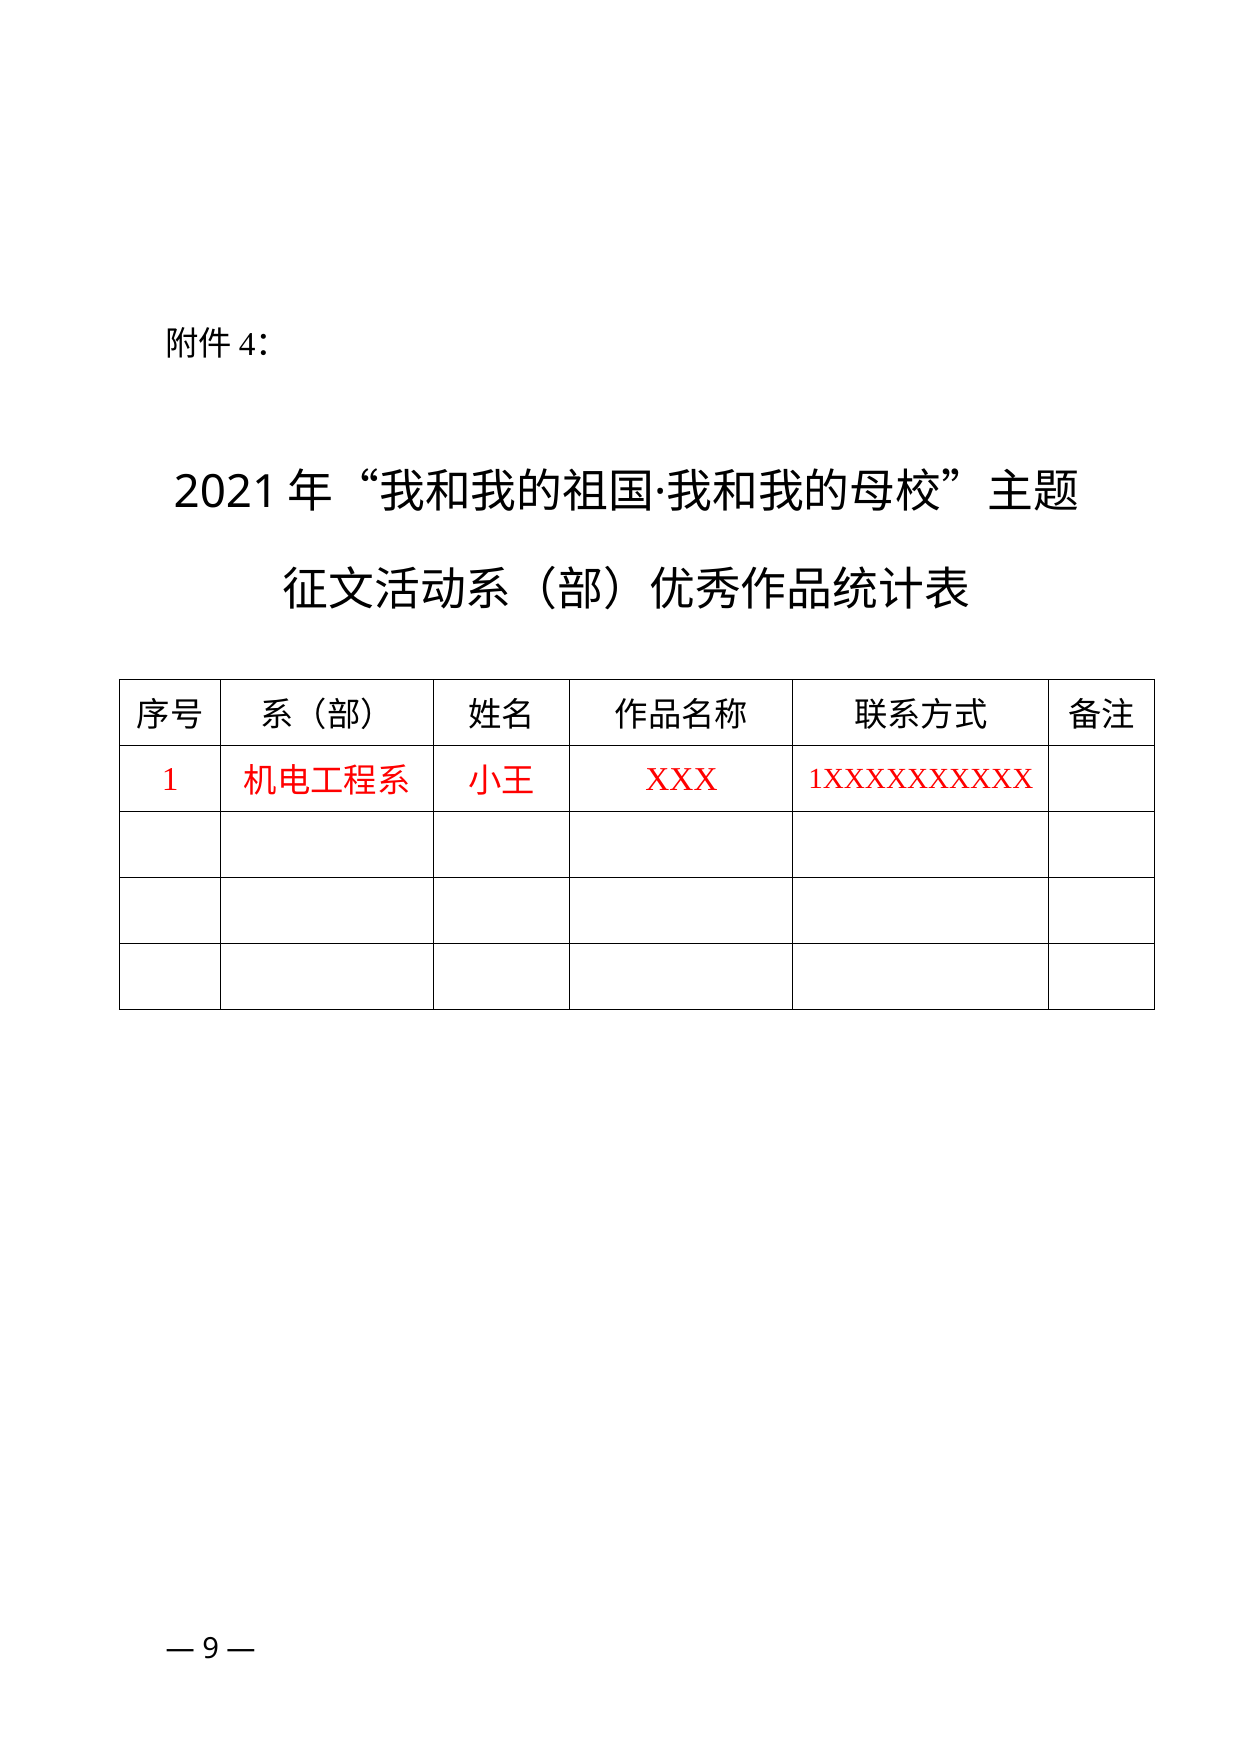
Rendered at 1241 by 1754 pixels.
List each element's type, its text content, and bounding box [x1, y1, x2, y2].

table_cell [1049, 944, 1154, 1009]
table_cell [793, 878, 1048, 943]
text 2021年“我和我的祖国·我和我的母校”主题征文活动系（部）优秀作品统计表 [165, 439, 1087, 634]
table_cell [1049, 878, 1154, 943]
table_cell [120, 812, 220, 877]
table_cell [120, 944, 220, 1009]
table_cell [221, 944, 433, 1009]
table_cell 小王 [434, 746, 569, 811]
table_header 联系方式 [793, 680, 1048, 745]
table_cell 1XXXXXXXXXX [793, 746, 1048, 811]
text 附件4： [165, 309, 1087, 374]
table_header 序号 [120, 680, 220, 745]
table_cell [221, 812, 433, 877]
table_cell [570, 944, 792, 1009]
table_header 姓名 [434, 680, 569, 745]
table_cell [1049, 746, 1154, 811]
table_cell [570, 878, 792, 943]
table_cell [434, 878, 569, 943]
table_cell [434, 944, 569, 1009]
table_header 作品名称 [570, 680, 792, 745]
table_cell [1049, 812, 1154, 877]
table_cell [793, 944, 1048, 1009]
table_cell 机电工程系 [221, 746, 433, 811]
table_cell 1 [120, 746, 220, 811]
table_cell [120, 878, 220, 943]
table_cell [570, 812, 792, 877]
table_cell [434, 812, 569, 877]
table_cell [221, 878, 433, 943]
table_header 系（部） [221, 680, 433, 745]
table_cell XXX [570, 746, 792, 811]
table_header 备注 [1049, 680, 1154, 745]
table_cell [793, 812, 1048, 877]
